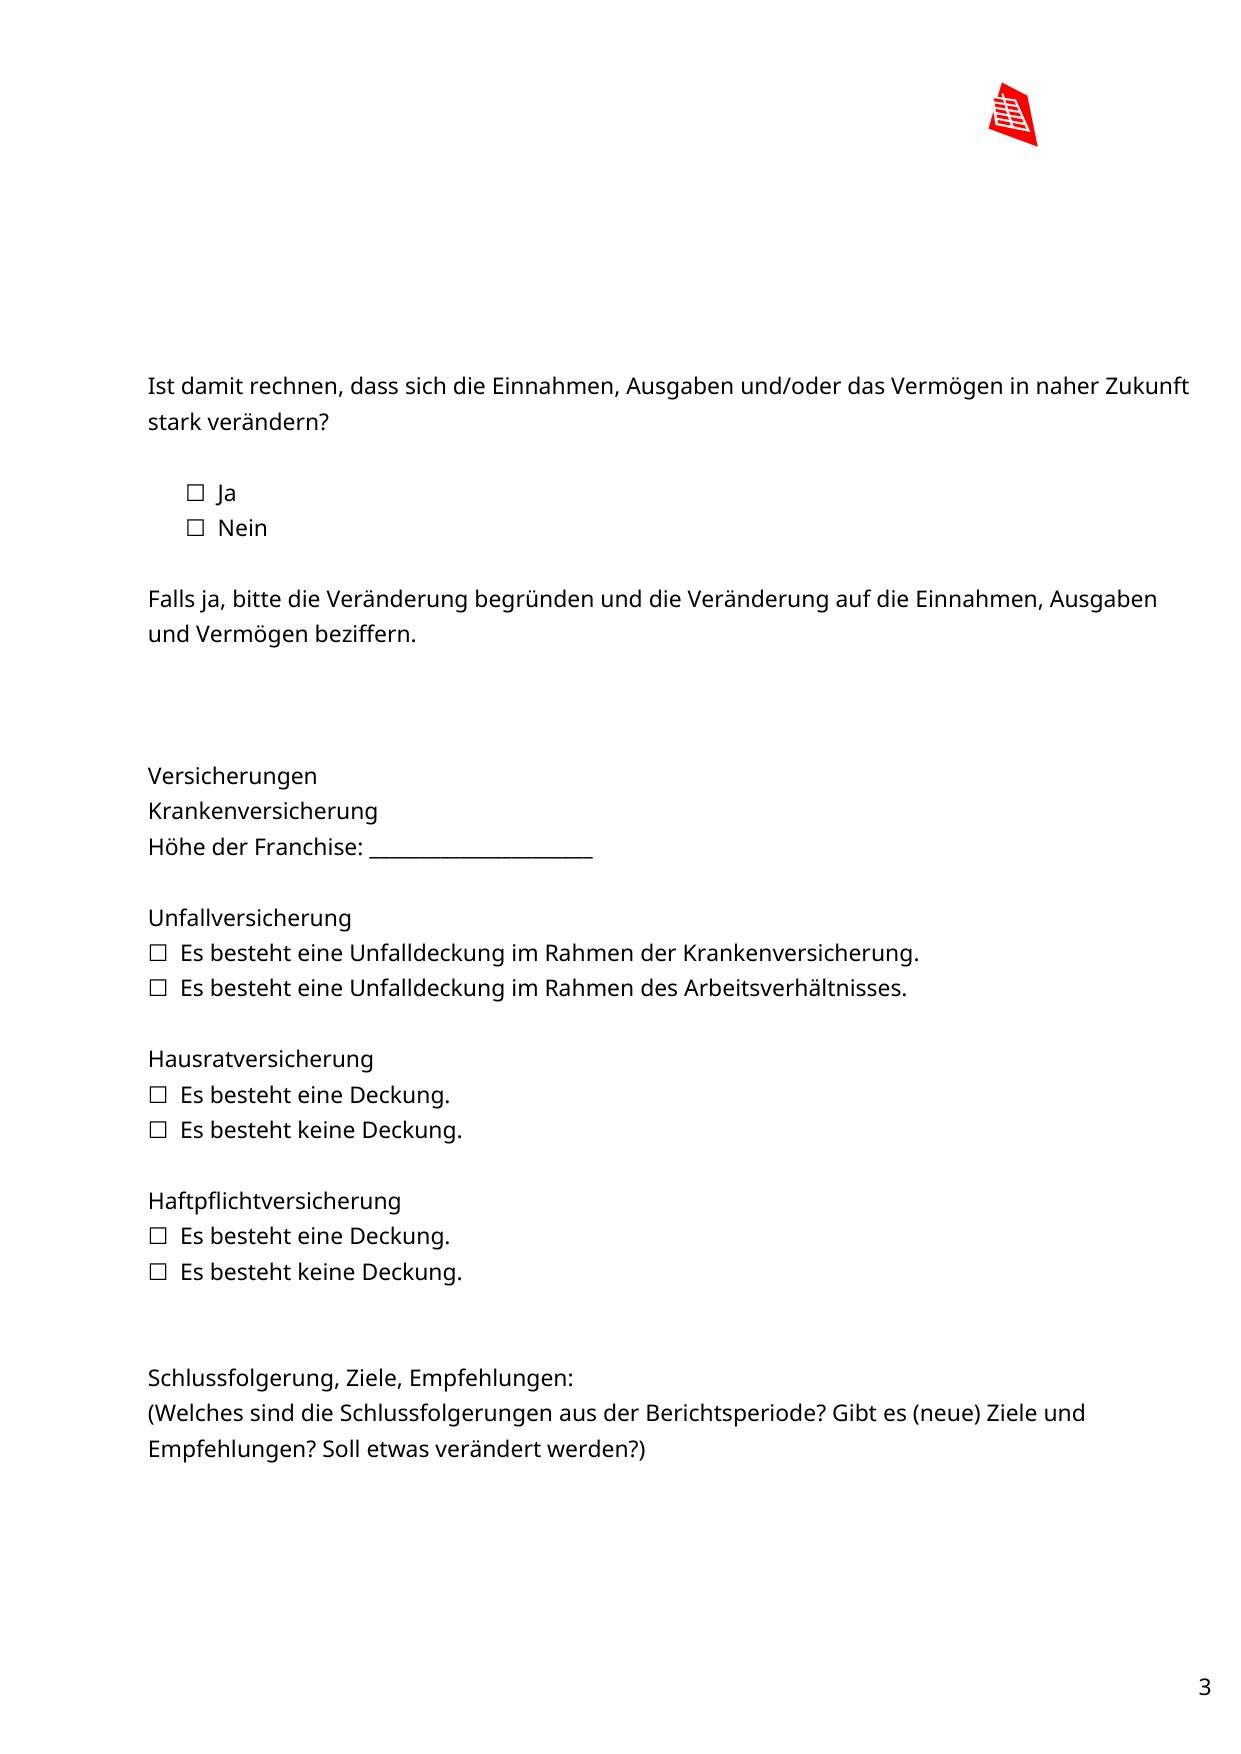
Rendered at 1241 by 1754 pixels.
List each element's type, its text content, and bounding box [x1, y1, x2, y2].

text Hausratversicherung [148, 1039, 1196, 1074]
text Versicherungen [148, 756, 1196, 791]
text Es besteht eine Unfalldeckung im Rahmen des Arbeitsverhältnisses. [148, 968, 1196, 1004]
text Höhe der Franchise: ______________________ [148, 827, 1196, 862]
text Ist damit rechnen, dass sich die Einnahmen, Ausgaben und/oder das Vermögen in naher Zukunft stark verändern? [148, 366, 1196, 437]
text Falls ja, bitte die Veränderung begründen und die Veränderung auf die Einnahmen, Ausgaben und Vermögen beziffern. [148, 579, 1196, 649]
text Unfallversicherung [148, 897, 1196, 933]
text Ja [185, 472, 1196, 508]
text Es besteht eine Deckung. [148, 1074, 1196, 1110]
text Nein [185, 508, 1196, 543]
text Haftpflichtversicherung [148, 1181, 1196, 1216]
text Es besteht keine Deckung. [148, 1252, 1196, 1287]
text Krankenversicherung [148, 791, 1196, 827]
text (Welches sind die Schlussfolgerungen aus der Berichtsperiode? Gibt es (neue) Ziele und Empfehlungen? Soll etwas verändert werden?) [148, 1393, 1196, 1464]
text Es besteht eine Deckung. [148, 1216, 1196, 1252]
text Schlussfolgerung, Ziele, Empfehlungen: [148, 1358, 1196, 1393]
text Es besteht keine Deckung. [148, 1110, 1196, 1145]
text Es besteht eine Unfalldeckung im Rahmen der Krankenversicherung. [148, 933, 1196, 968]
